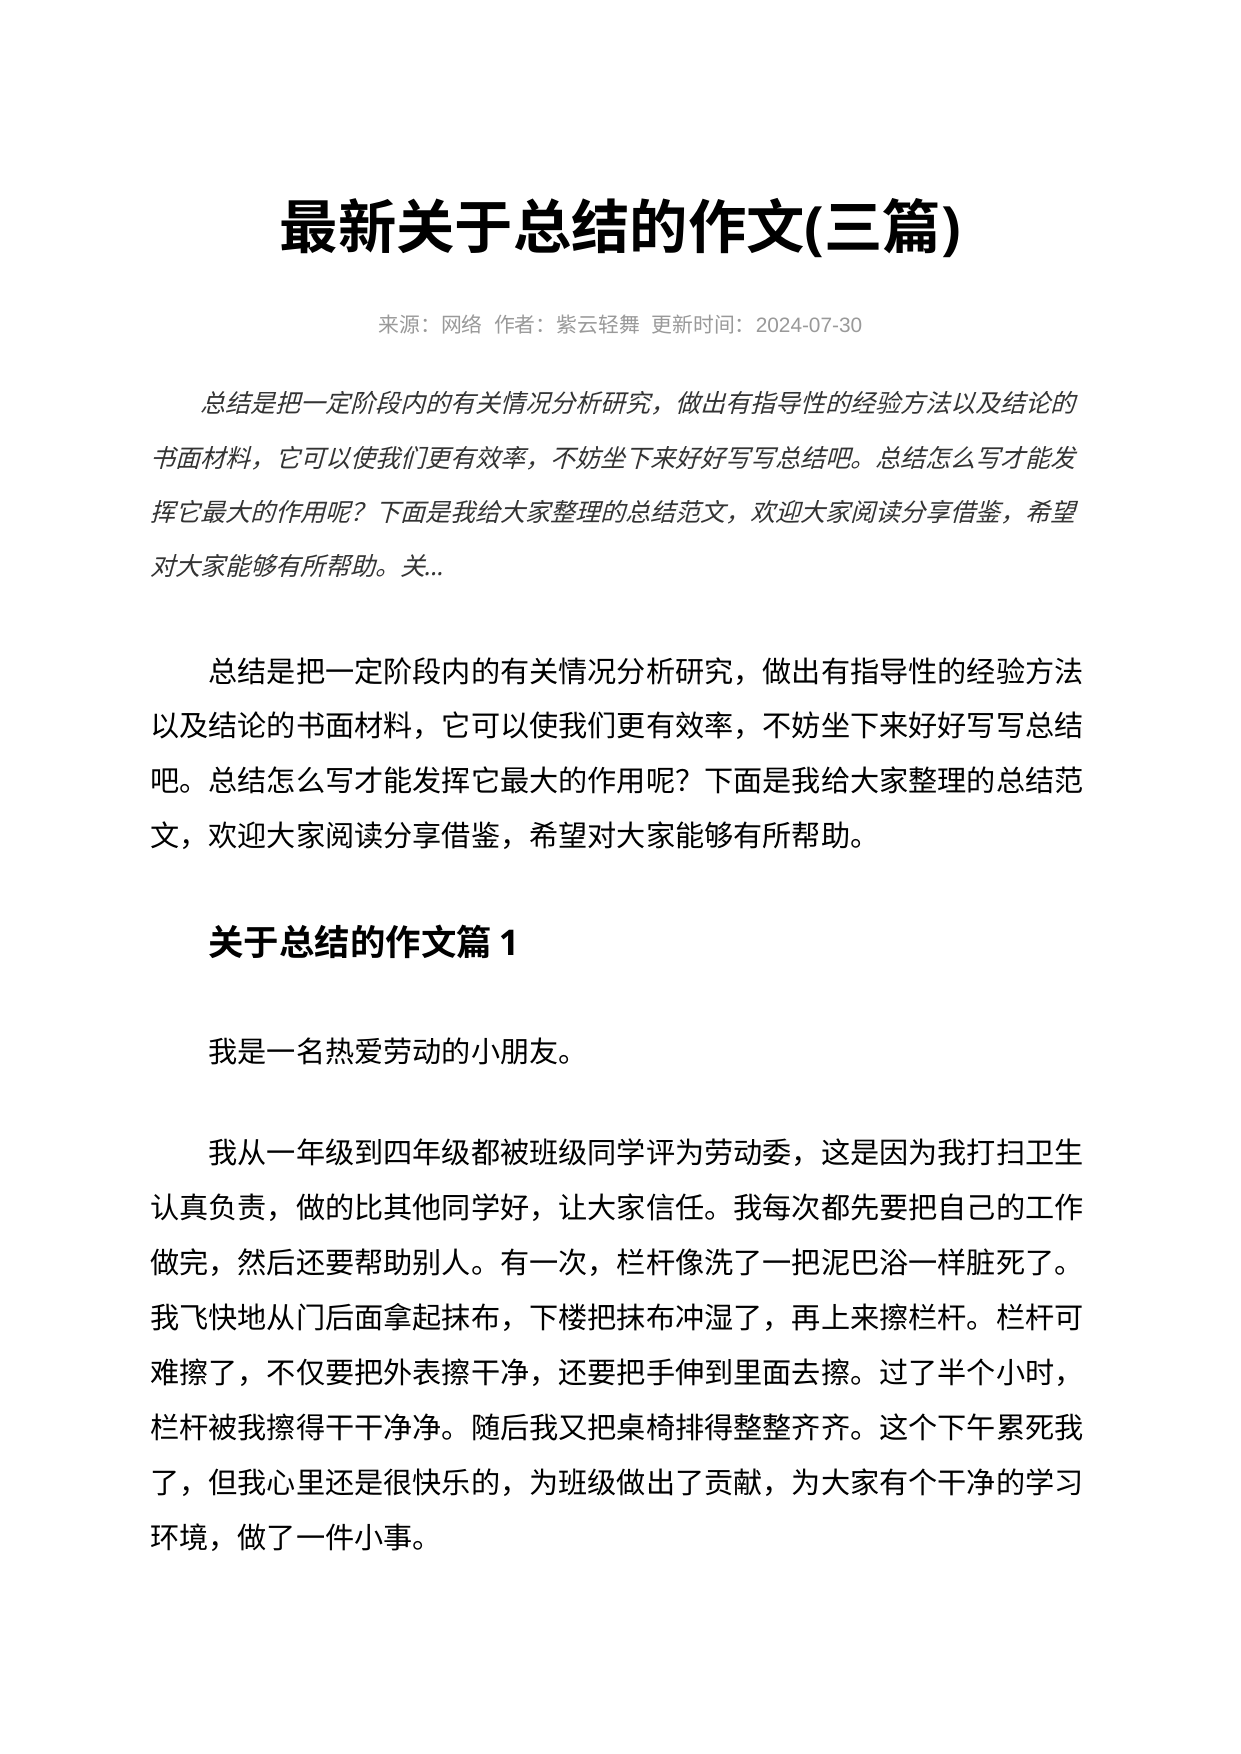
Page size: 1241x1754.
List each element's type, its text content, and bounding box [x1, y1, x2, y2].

text 我是一名热爱劳动的小朋友。 [150, 1028, 1090, 1070]
text 关于总结的作文篇1 [150, 914, 1090, 966]
text 来源：网络 作者：紫云轻舞 更新时间：2024-07-30 [150, 313, 1090, 337]
subtitle 最新关于总结的作文(三篇) [150, 181, 1090, 266]
text 总结是把一定阶段内的有关情况分析研究，做出有指导性的经验方法以及结论的书面材料，它可以使我们更有效率，不妨坐下来好好写写总结吧。总结怎么写才能发挥它最大的作用呢？下面是我给大家整理的总结范文，欢迎大家阅读分享借鉴，希望对大家能够有所帮助。 [150, 648, 1090, 855]
text 我从一年级到四年级都被班级同学评为劳动委，这是因为我打扫卫生认真负责，做的比其他同学好，让大家信任。我每次都先要把自己的工作做完，然后还要帮助别人。有一次，栏杆像洗了一把泥巴浴一样脏死了。我飞快地从门后面拿起抹布，下楼把抹布冲湿了，再上来擦栏杆。栏杆可难擦了，不仅要把外表擦干净，还要把手伸到里面去擦。过了半个小时，栏杆被我擦得干干净净。随后我又把桌椅排得整整齐齐。这个下午累死我了，但我心里还是很快乐的，为班级做出了贡献，为大家有个干净的学习环境，做了一件小事。 [150, 1130, 1090, 1556]
text 总结是把一定阶段内的有关情况分析研究，做出有指导性的经验方法以及结论的书面材料，它可以使我们更有效率，不妨坐下来好好写写总结吧。总结怎么写才能发挥它最大的作用呢？下面是我给大家整理的总结范文，欢迎大家阅读分享借鉴，希望对大家能够有所帮助。关... [150, 384, 1090, 583]
